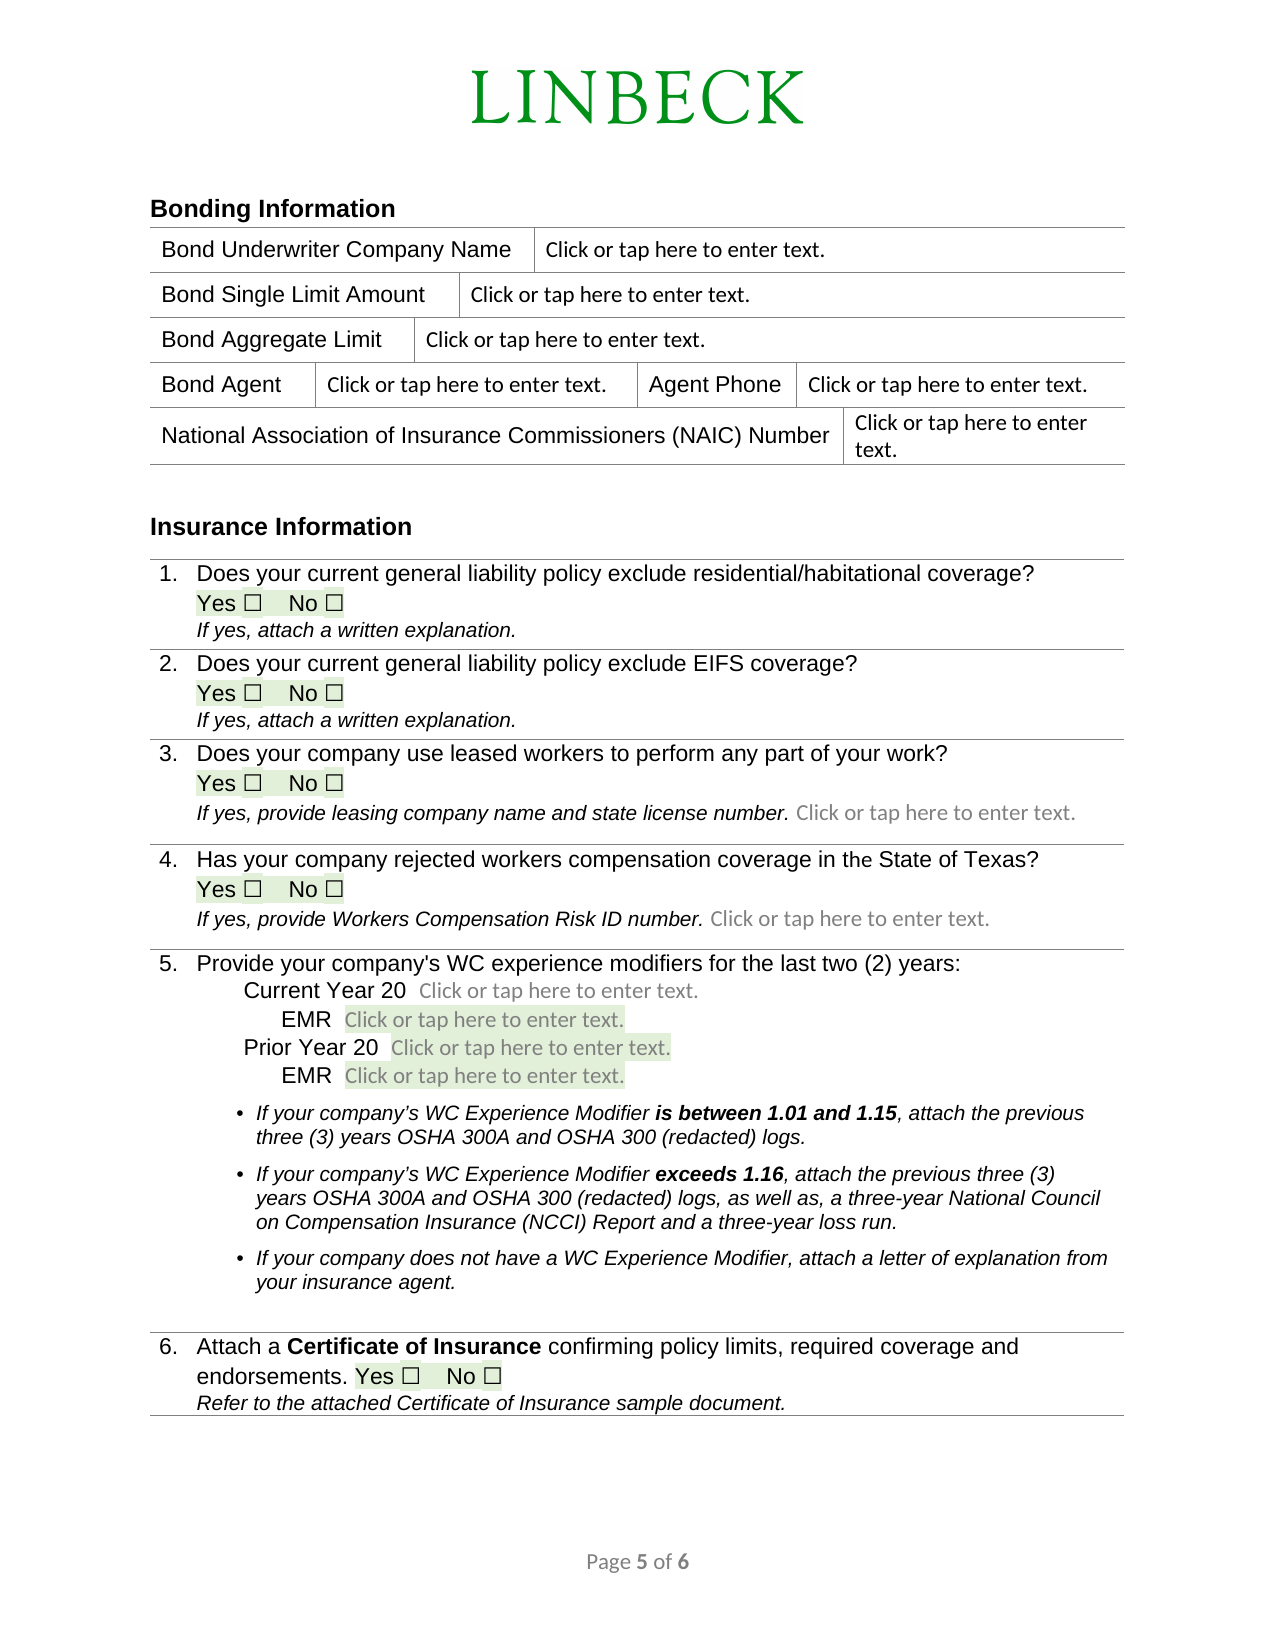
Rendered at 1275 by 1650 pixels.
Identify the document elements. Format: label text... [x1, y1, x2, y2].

picture [471, 66, 804, 124]
text Insurance Information [150, 512, 1125, 540]
text Bonding Information [150, 193, 1125, 222]
table_cell Provide your company's WC experience modifiers for the last two (2) years: Current Year 20 EMR Prior Year 20 EMR • If your company’s WC Experience Modifier is between 1.01 and 1.15, attach the previous three (3) years OSHA 300A and OSHA 300 (redacted) logs. • If your company’s WC Experience Modifier exceeds 1.16, attach the previous three (3) years OSHA 300A and OSHA 300 (redacted) logs, as well as, a three-year National Council on Compensation Insurance (NCCI) Report and a three-year loss run. • If your company does not have a WC Experience Modifier, attach a letter of explanation from your insurance agent. [150, 950, 1124, 1332]
table_cell Bond Agent [150, 363, 315, 407]
table_cell National Association of Insurance Commissioners (NAIC) Number [150, 408, 843, 464]
table_cell Does your current general liability policy exclude EIFS coverage? Yes No If yes, attach a written explanation. [150, 650, 1124, 739]
table_header Bond Underwriter Company Name [150, 228, 534, 272]
table_cell Bond Aggregate Limit [150, 318, 414, 362]
table_cell Agent Phone [638, 363, 796, 407]
table_header Does your current general liability policy exclude residential/habitational coverage? Yes No If yes, attach a written explanation. [150, 560, 1124, 649]
table_cell Does your company use leased workers to perform any part of your work? Yes No If yes, provide leasing company name and state license number. [150, 740, 1124, 844]
table_cell Bond Single Limit Amount [150, 273, 459, 317]
table_cell Attach a Certificate of Insurance confirming policy limits, required coverage and endorsements. Yes No Refer to the attached Certificate of Insurance sample document. [150, 1333, 1124, 1415]
table_cell Has your company rejected workers compensation coverage in the State of Texas? Yes No If yes, provide Workers Compensation Risk ID number. [150, 845, 1124, 949]
